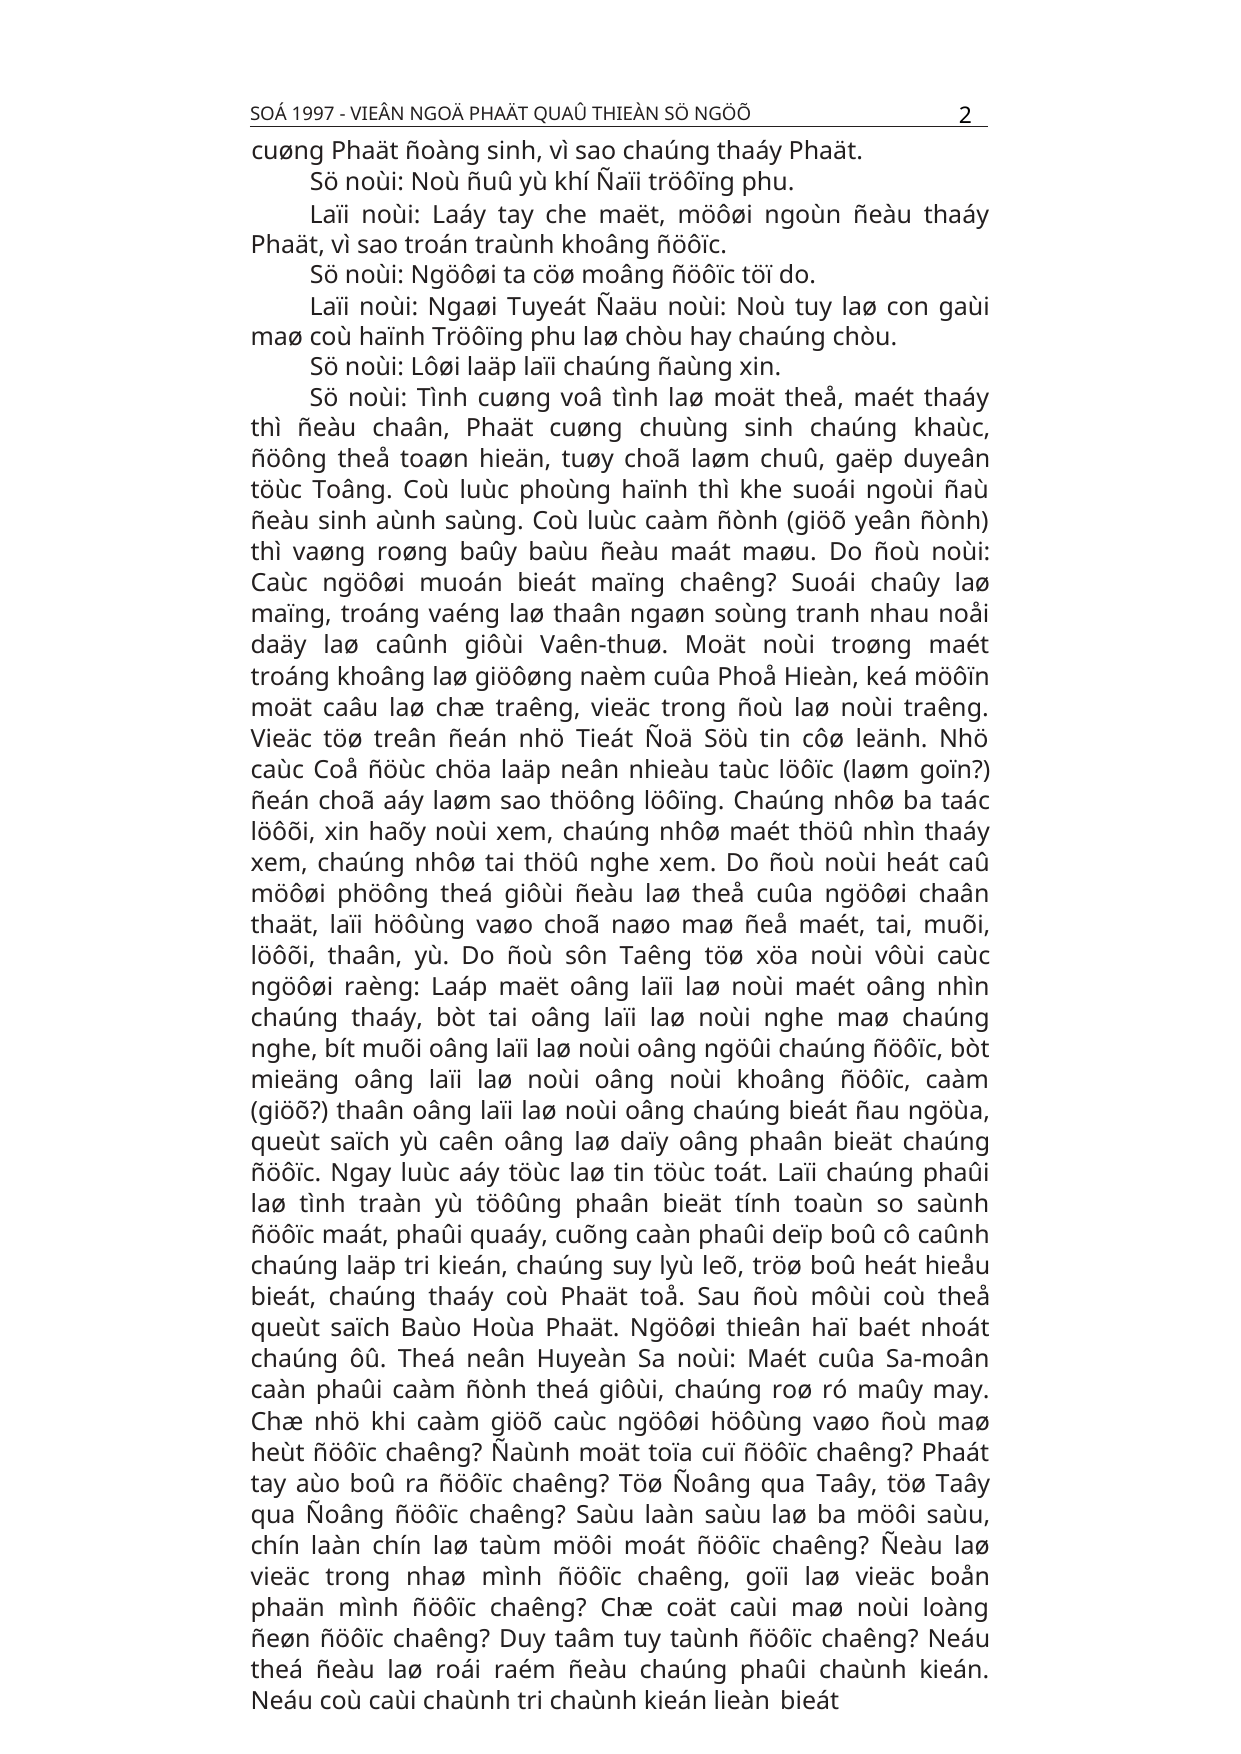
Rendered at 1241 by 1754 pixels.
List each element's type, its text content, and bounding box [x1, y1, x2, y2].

text Laïi noùi: Laáy tay che maët, möôøi ngoùn ñeàu thaáy Phaät, vì sao troán traùnh khoâng ñöôïc. [250, 198, 990, 260]
text Sö noùi: Ngöôøi ta cöø moâng ñöôïc töï do. [309, 260, 1092, 289]
text Sö noùi: Lôøi laäp laïi chaúng ñaùng xin. [309, 352, 1092, 381]
text Sö noùi: Tình cuøng voâ tình laø moät theå, maét thaáy thì ñeàu chaân, Phaät cuøng chuùng sinh chaúng khaùc, ñöông theå toaøn hieän, tuøy choã laøm chuû, gaëp duyeân töùc Toâng. Coù luùc phoùng haïnh thì khe suoái ngoùi ñaù ñeàu sinh aùnh saùng. Coù luùc caàm ñònh (giöõ yeân ñònh) thì vaøng roøng baûy baùu ñeàu maát maøu. Do ñoù noùi: Caùc ngöôøi muoán bieát maïng chaêng? Suoái chaûy laø maïng, troáng vaéng laø thaân ngaøn soùng tranh nhau noåi daäy laø caûnh giôùi Vaên-thuø. Moät noùi troøng maét troáng khoâng laø giöôøng naèm cuûa Phoå Hieàn, keá möôïn moät caâu laø chæ traêng, vieäc trong ñoù laø noùi traêng. Vieäc töø treân ñeán nhö Tieát Ñoä Söù tin côø leänh. Nhö caùc Coå ñöùc chöa laäp neân nhieàu taùc löôïc (laøm goïn?) ñeán choã aáy laøm sao thöông löôïng. Chaúng nhôø ba taác löôõi, xin haõy noùi xem, chaúng nhôø maét thöû nhìn thaáy xem, chaúng nhôø tai thöû nghe xem. Do ñoù noùi heát caû möôøi phöông theá giôùi ñeàu laø theå cuûa ngöôøi chaân thaät, laïi höôùng vaøo choã naøo maø ñeå maét, tai, muõi, löôõi, thaân, yù. Do ñoù sôn Taêng töø xöa noùi vôùi caùc ngöôøi raèng: Laáp maët oâng laïi laø noùi maét oâng nhìn chaúng thaáy, bòt tai oâng laïi laø noùi nghe maø chaúng nghe, bít muõi oâng laïi laø noùi oâng ngöûi chaúng ñöôïc, bòt mieäng oâng laïi laø noùi oâng noùi khoâng ñöôïc, caàm (giöõ?) thaân oâng laïi laø noùi oâng chaúng bieát ñau ngöùa, queùt saïch yù caên oâng laø daïy oâng phaân bieät chaúng ñöôïc. Ngay luùc aáy töùc laø tin töùc toát. Laïi chaúng phaûi laø tình traàn yù töôûng phaân bieät tính toaùn so saùnh ñöôïc maát, phaûi quaáy, cuõng caàn phaûi deïp boû cô caûnh chaúng laäp tri kieán, chaúng suy lyù leõ, tröø boû heát hieåu bieát, chaúng thaáy coù Phaät toå. Sau ñoù môùi coù theå queùt saïch Baùo Hoùa Phaät. Ngöôøi thieân haï baét nhoát chaúng ôû. Theá neân Huyeàn Sa noùi: Maét cuûa Sa-moân caàn phaûi caàm ñònh theá giôùi, chaúng roø ró maûy may. Chæ nhö khi caàm giöõ caùc ngöôøi höôùng vaøo ñoù maø heùt ñöôïc chaêng? Ñaùnh moät toïa cuï ñöôïc chaêng? Phaát tay aùo boû ra ñöôïc chaêng? Töø Ñoâng qua Taây, töø Taây qua Ñoâng ñöôïc chaêng? Saùu laàn saùu laø ba möôi saùu, chín laàn chín laø taùm möôi moát ñöôïc chaêng? Ñeàu laø vieäc trong nhaø mình ñöôïc chaêng, goïi laø vieäc boån phaän mình ñöôïc chaêng? Chæ coät caùi maø noùi loàng ñeøn ñöôïc chaêng? Duy taâm tuy taùnh ñöôïc chaêng? Neáu theá ñeàu laø roái raém ñeàu chaúng phaûi chaùnh kieán. Neáu coù caùi chaùnh tri chaùnh kieán lieàn bieát [250, 382, 990, 1717]
text Laïi noùi: Ngaøi Tuyeát Ñaäu noùi: Noù tuy laø con gaùi maø coù haïnh Tröôïng phu laø chòu hay chaúng chòu. [250, 290, 990, 352]
text cuøng Phaät ñoàng sinh, vì sao chaúng thaáy Phaät. [251, 134, 1092, 166]
text Sö noùi: Noù ñuû yù khí Ñaïi tröôïng phu. [309, 166, 1092, 197]
